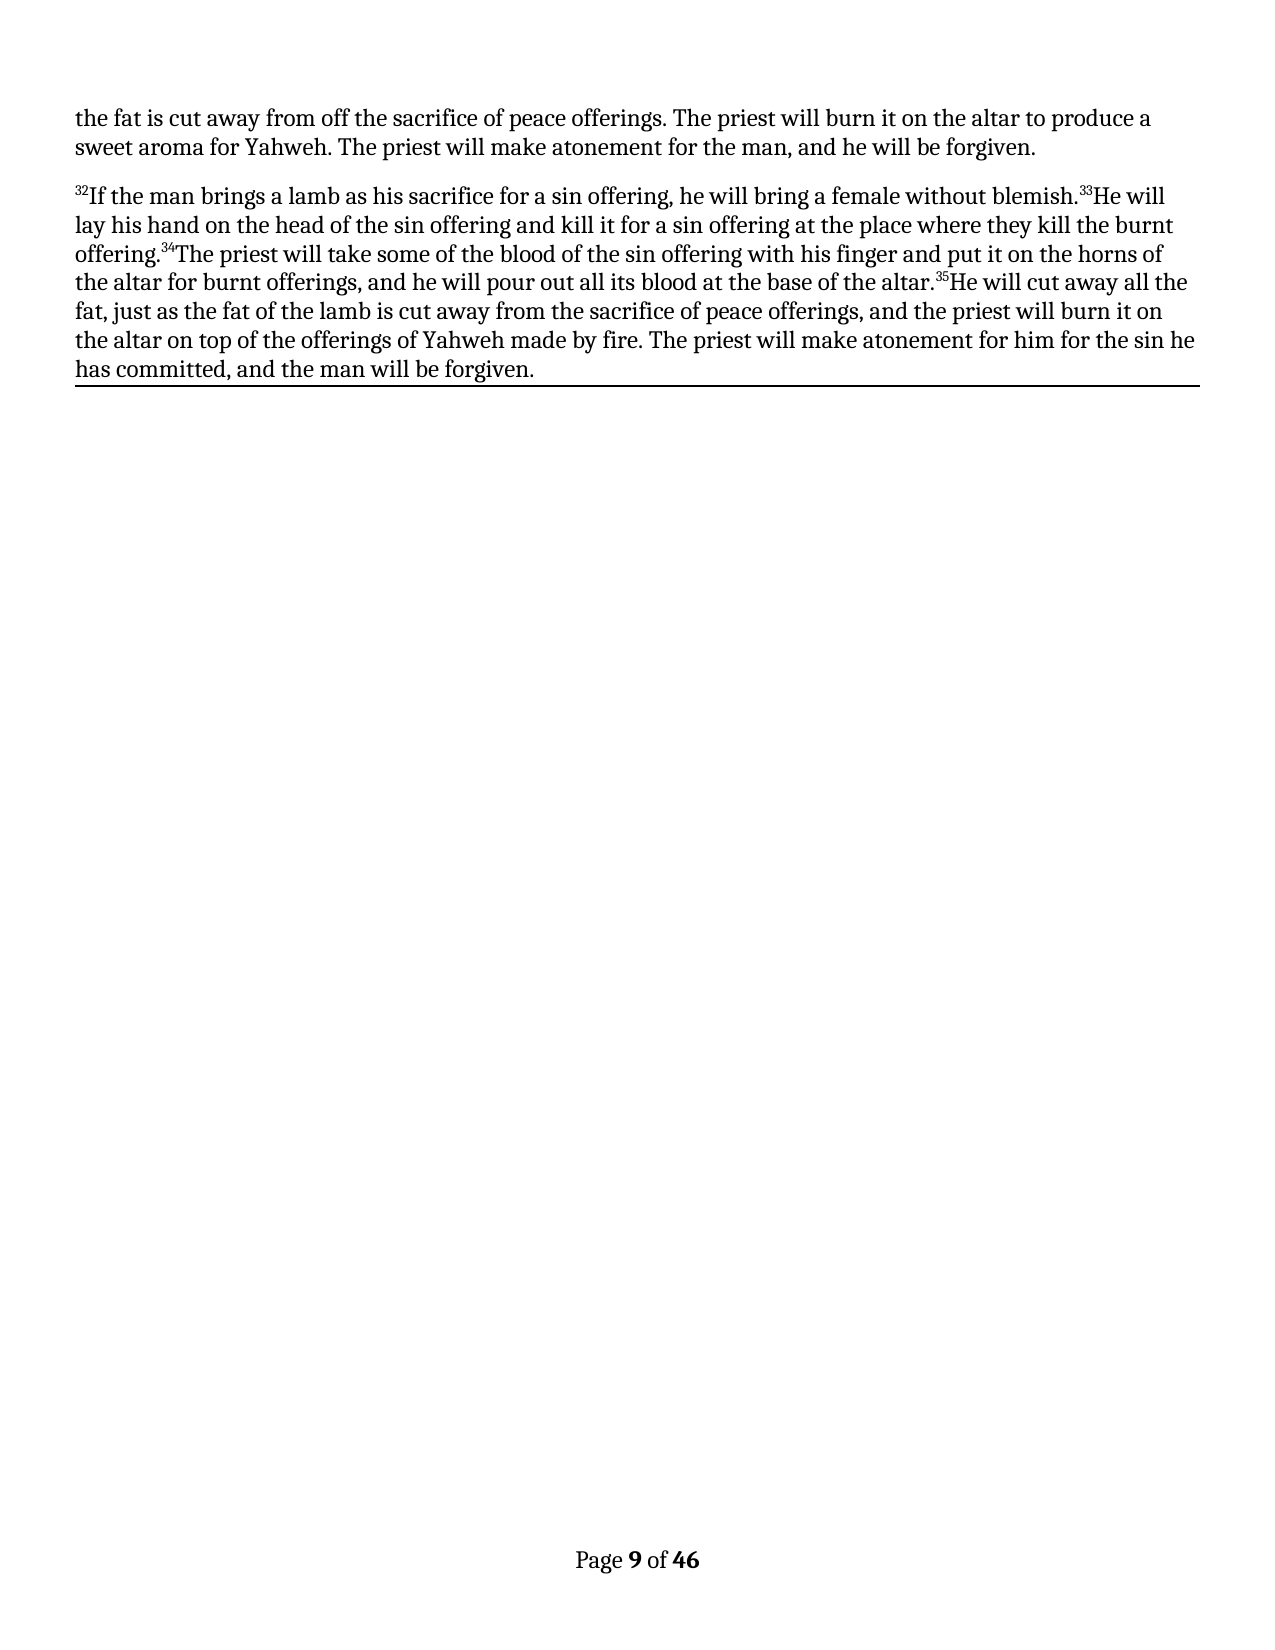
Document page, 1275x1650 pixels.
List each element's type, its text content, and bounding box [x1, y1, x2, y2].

text 32If the man brings a lamb as his sacrifice for a sin offering, he will bring a female without blemish.33He will lay his hand on the head of the sin offering and kill it for a sin offering at the place where they kill the burnt offering.34The priest will take some of the blood of the sin offering with his finger and put it on the horns of the altar for burnt offerings, and he will pour out all its blood at the base of the altar.35He will cut away all the fat, just as the fat of the lamb is cut away from the sacrifice of peace offerings, and the priest will burn it on the altar on top of the offerings of Yahweh made by fire. The priest will make atonement for him for the sin he has committed, and the man will be forgiven. [75, 182, 1200, 385]
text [75, 104, 1200, 161]
